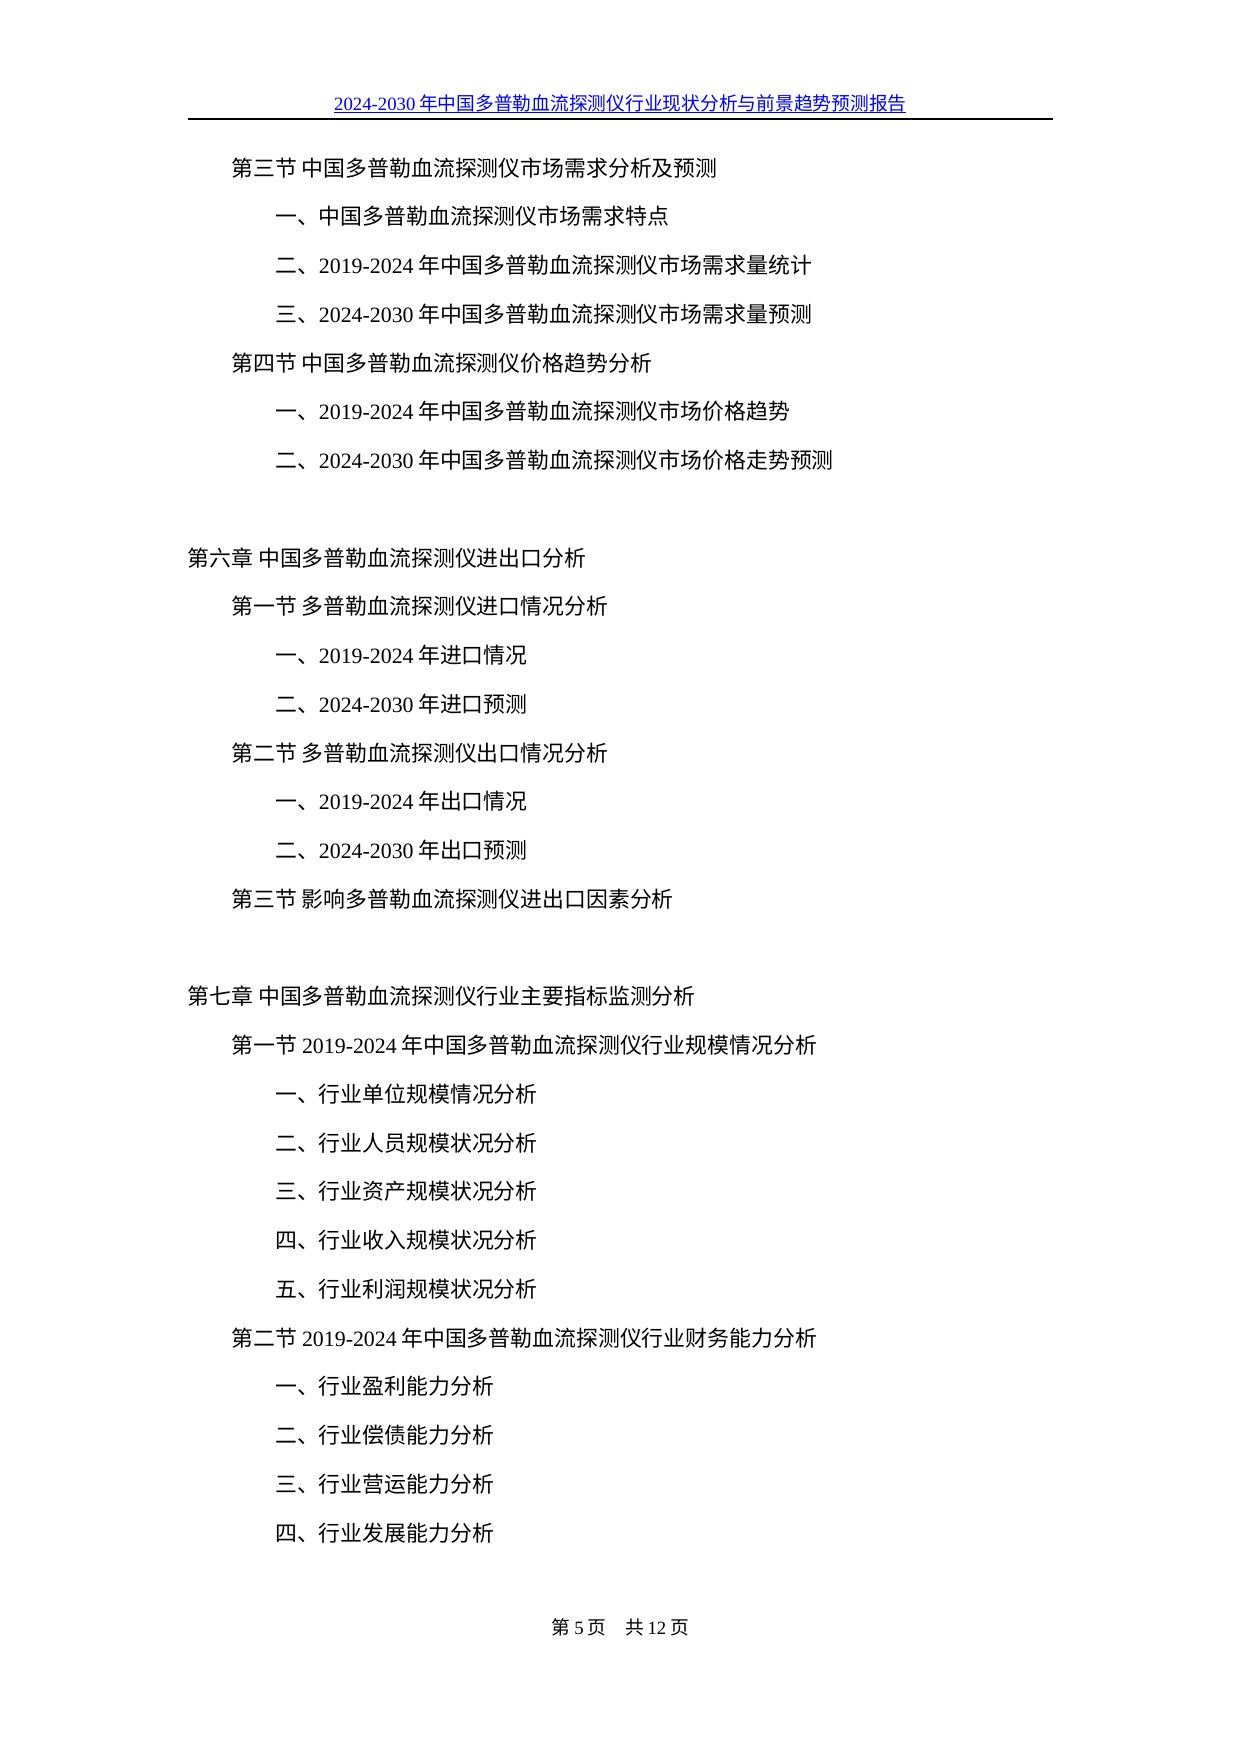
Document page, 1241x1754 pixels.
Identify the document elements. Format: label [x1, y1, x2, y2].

text [187, 150, 1053, 1548]
